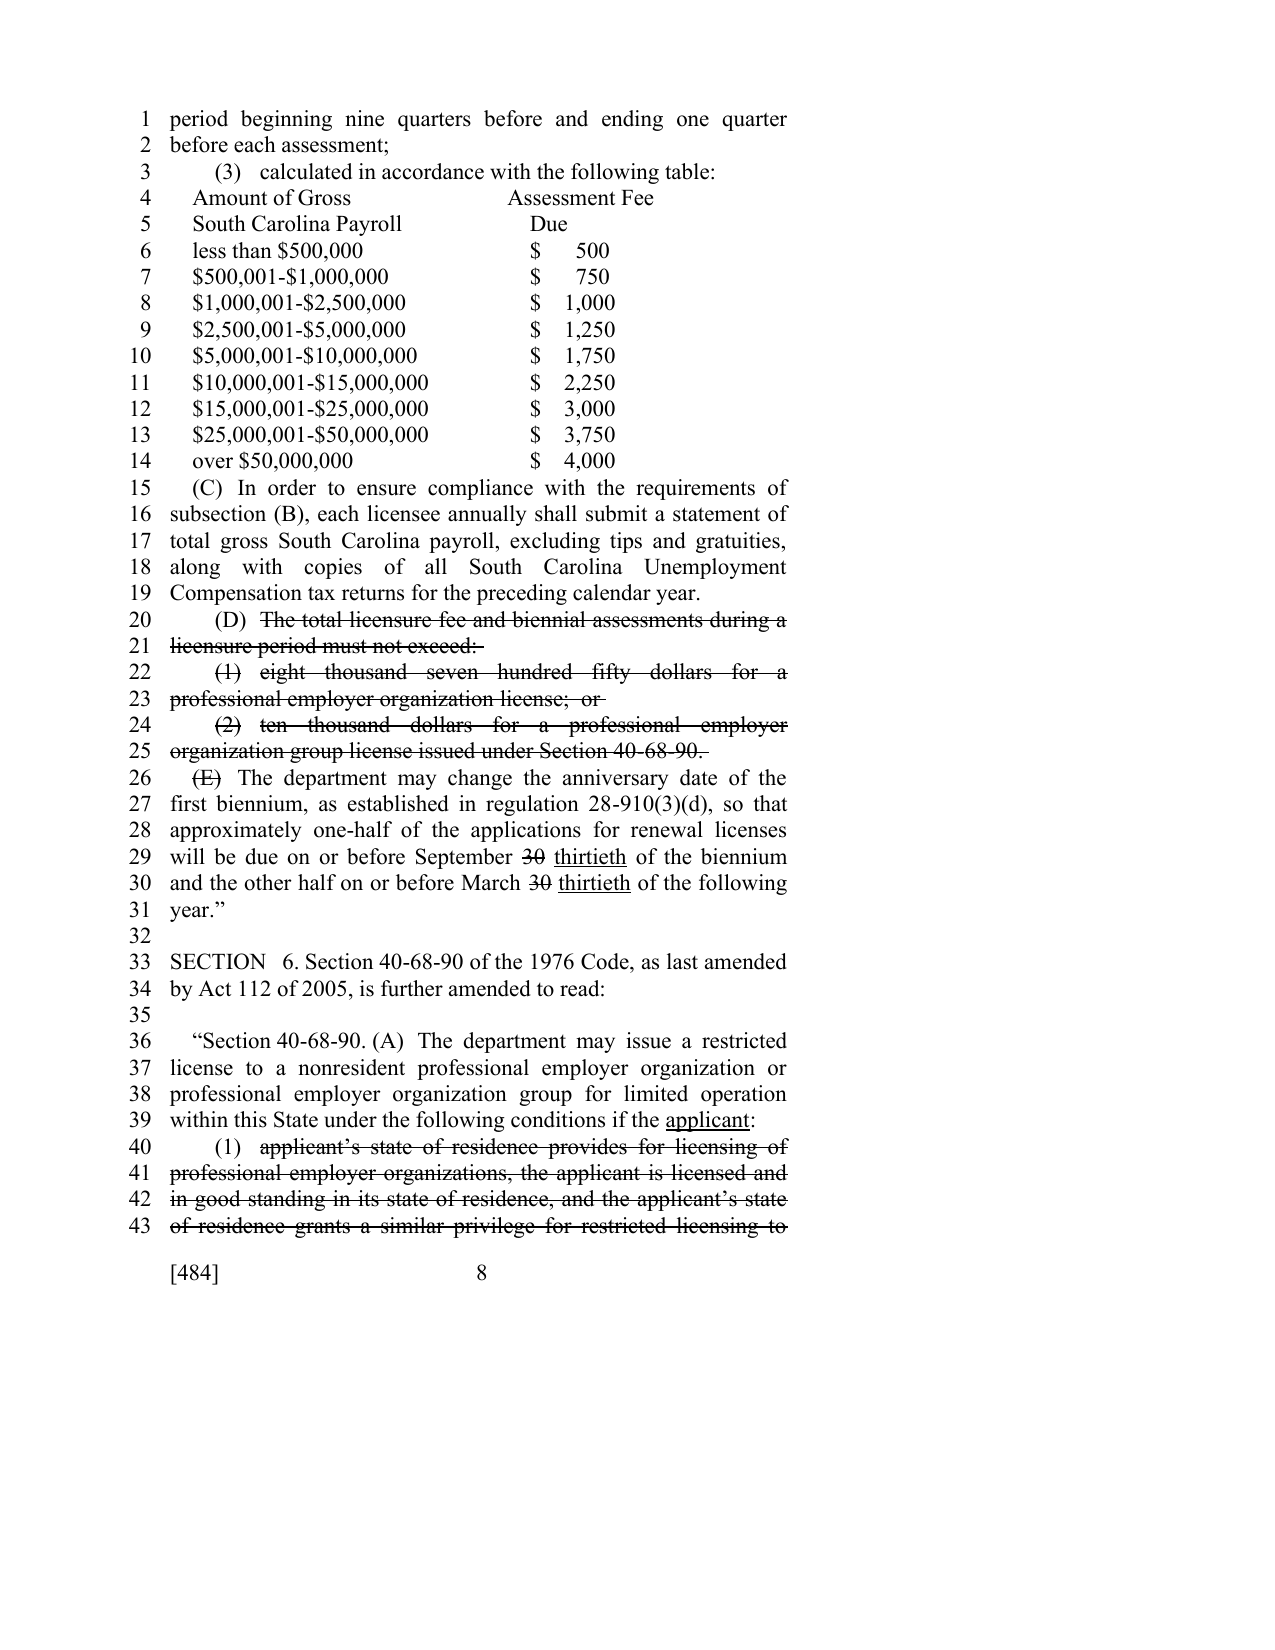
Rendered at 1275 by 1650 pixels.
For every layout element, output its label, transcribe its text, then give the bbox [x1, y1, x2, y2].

text $5,000,001-$10,000,000 $ 1,750 [169, 342, 787, 368]
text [169, 105, 787, 158]
text (D) The total licensure fee and biennial assessments during a licensure period must not exceed: [169, 606, 787, 658]
text South Carolina Payroll Due [169, 210, 787, 237]
text $25,000,001-$50,000,000 $ 3,750 [169, 421, 787, 448]
text $10,000,001-$15,000,000 $ 2,250 [169, 368, 787, 395]
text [169, 1201, 787, 1226]
text $1,000,001-$2,500,000 $ 1,000 [169, 289, 787, 316]
text “Section 40-68-90. (A) The department may issue a restricted license to a nonresident professional employer organization or professional employer organization group for limited operation within this State under the following conditions if the applicant: [169, 1027, 787, 1133]
text (1) eight thousand seven hundred fifty dollars for a professional employer organization license; or [169, 658, 787, 711]
text (E) The department may change the anniversary date of the first biennium, as established in regulation 28-910(3)(d), so that approximately one-half of the applications for renewal licenses will be due on or before September 30 thirtieth of the biennium and the other half on or before March 30 thirtieth of the following year.” [169, 764, 787, 922]
text over $50,000,000 $ 4,000 [169, 448, 787, 474]
text (3) calculated in accordance with the following table: [169, 158, 787, 184]
text $15,000,001-$25,000,000 $ 3,000 [169, 395, 787, 421]
text Amount of Gross Assessment Fee [169, 184, 787, 210]
text (2) ten thousand dollars for a professional employer organization group license issued under Section 40-68-90. [169, 711, 787, 764]
text $500,001-$1,000,000 $ 750 [169, 263, 787, 289]
text less than $500,000 $ 500 [169, 237, 787, 263]
text $2,500,001-$5,000,000 $ 1,250 [169, 316, 787, 342]
text SECTION 6. Section 40-68-90 of the 1976 Code, as last amended by Act 112 of 2005, is further amended to read: [169, 948, 787, 1001]
text (C) In order to ensure compliance with the requirements of subsection (B), each licensee annually shall submit a statement of total gross South Carolina payroll, excluding tips and gratuities, along with copies of all South Carolina Unemployment Compensation tax returns for the preceding calendar year. [169, 474, 787, 606]
